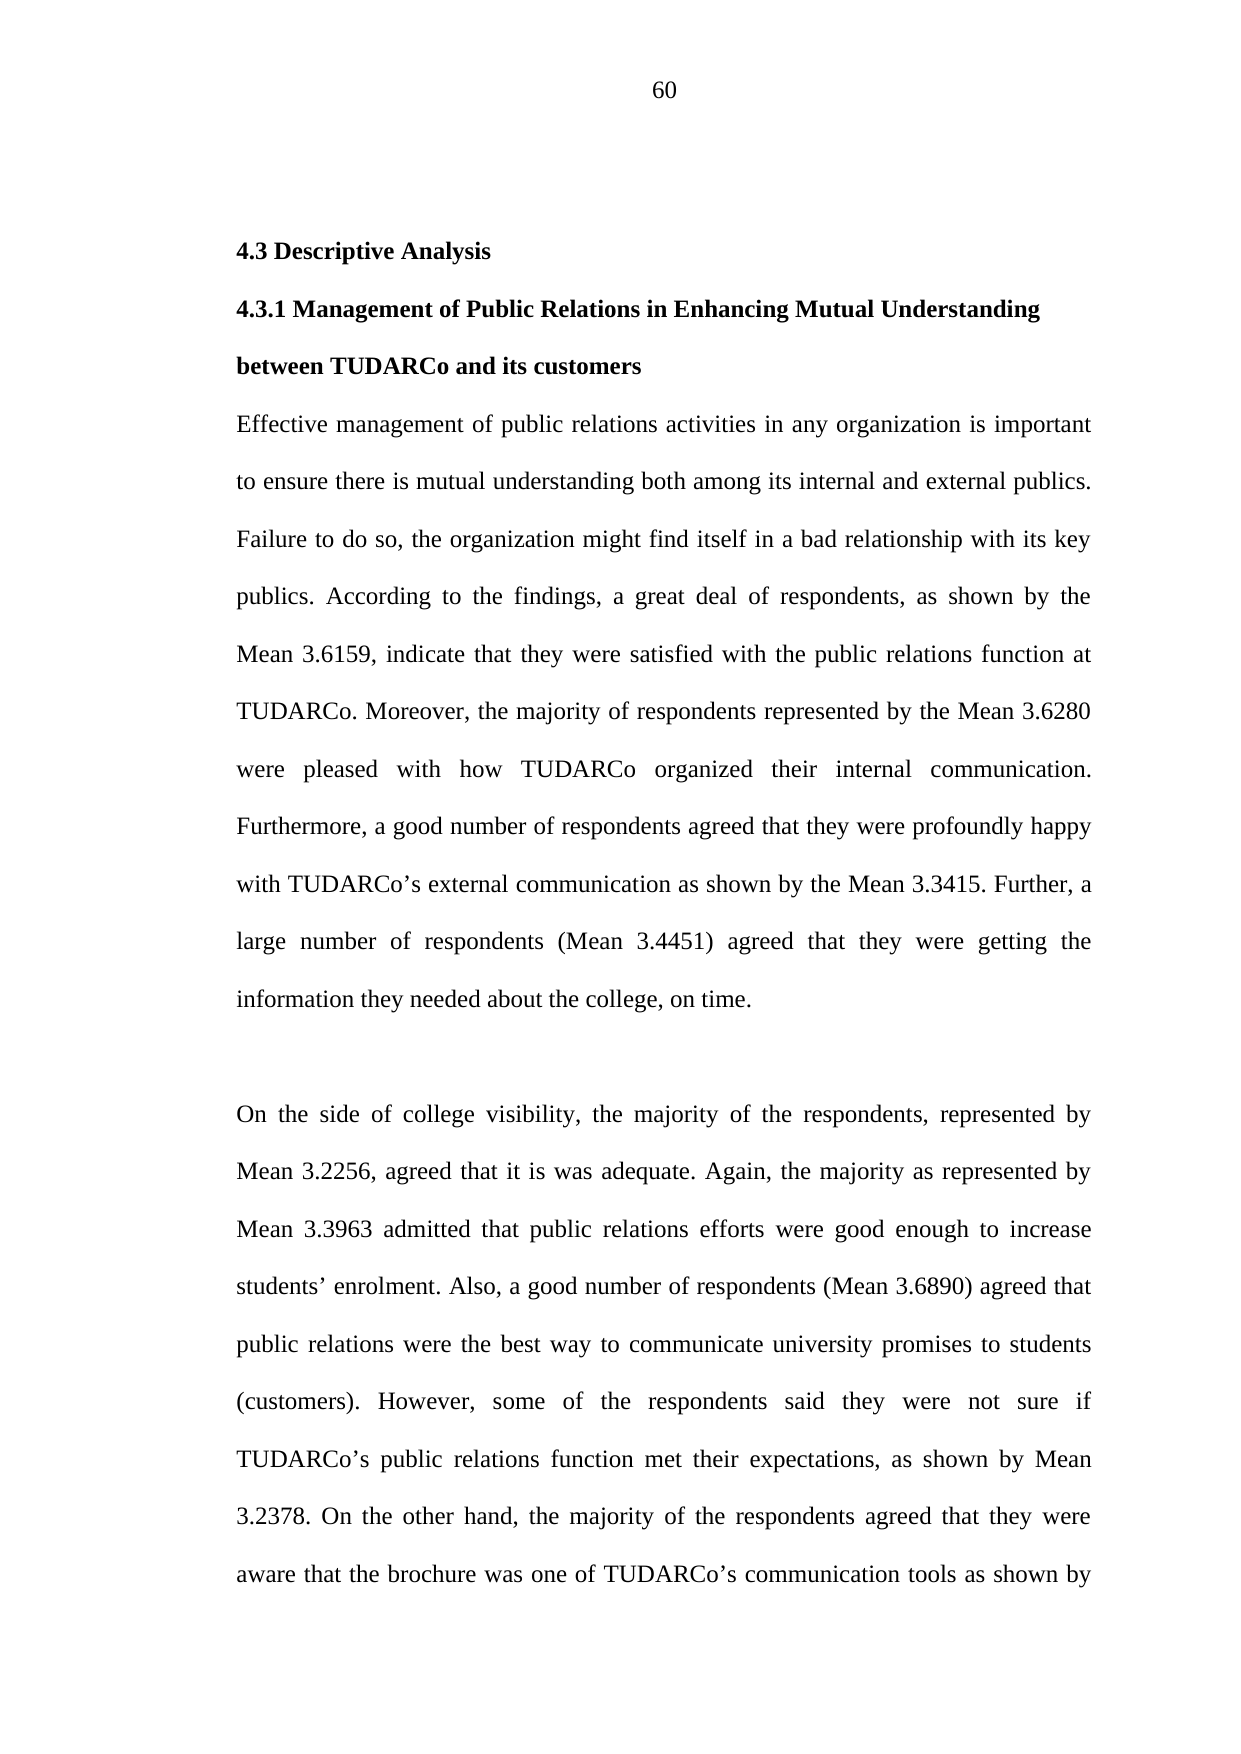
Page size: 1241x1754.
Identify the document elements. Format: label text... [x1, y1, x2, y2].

subtitle 4.3.1 Management of Public Relations in Enhancing Mutual Understanding between TUDARCo and its customers [236, 294, 1092, 380]
text Effective management of public relations activities in any organization is important to ensure there is mutual understanding both among its internal and external publics. Failure to do so, the organization might find itself in a bad relationship with its key publics. According to the findings, a great deal of respondents, as shown by the Mean 3.6159, indicate that they were satisfied with the public relations function at TUDARCo. Moreover, the majority of respondents represented by the Mean 3.6280 were pleased with how TUDARCo organized their internal communication. Furthermore, a good number of respondents agreed that they were profoundly happy with TUDARCo’s external communication as shown by the Mean 3.3415. Further, a large number of respondents (Mean 3.4451) agreed that they were getting the information they needed about the college, on time. [236, 409, 1092, 1012]
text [236, 1099, 1092, 1587]
subtitle 4.3 Descriptive Analysis [236, 236, 1092, 265]
